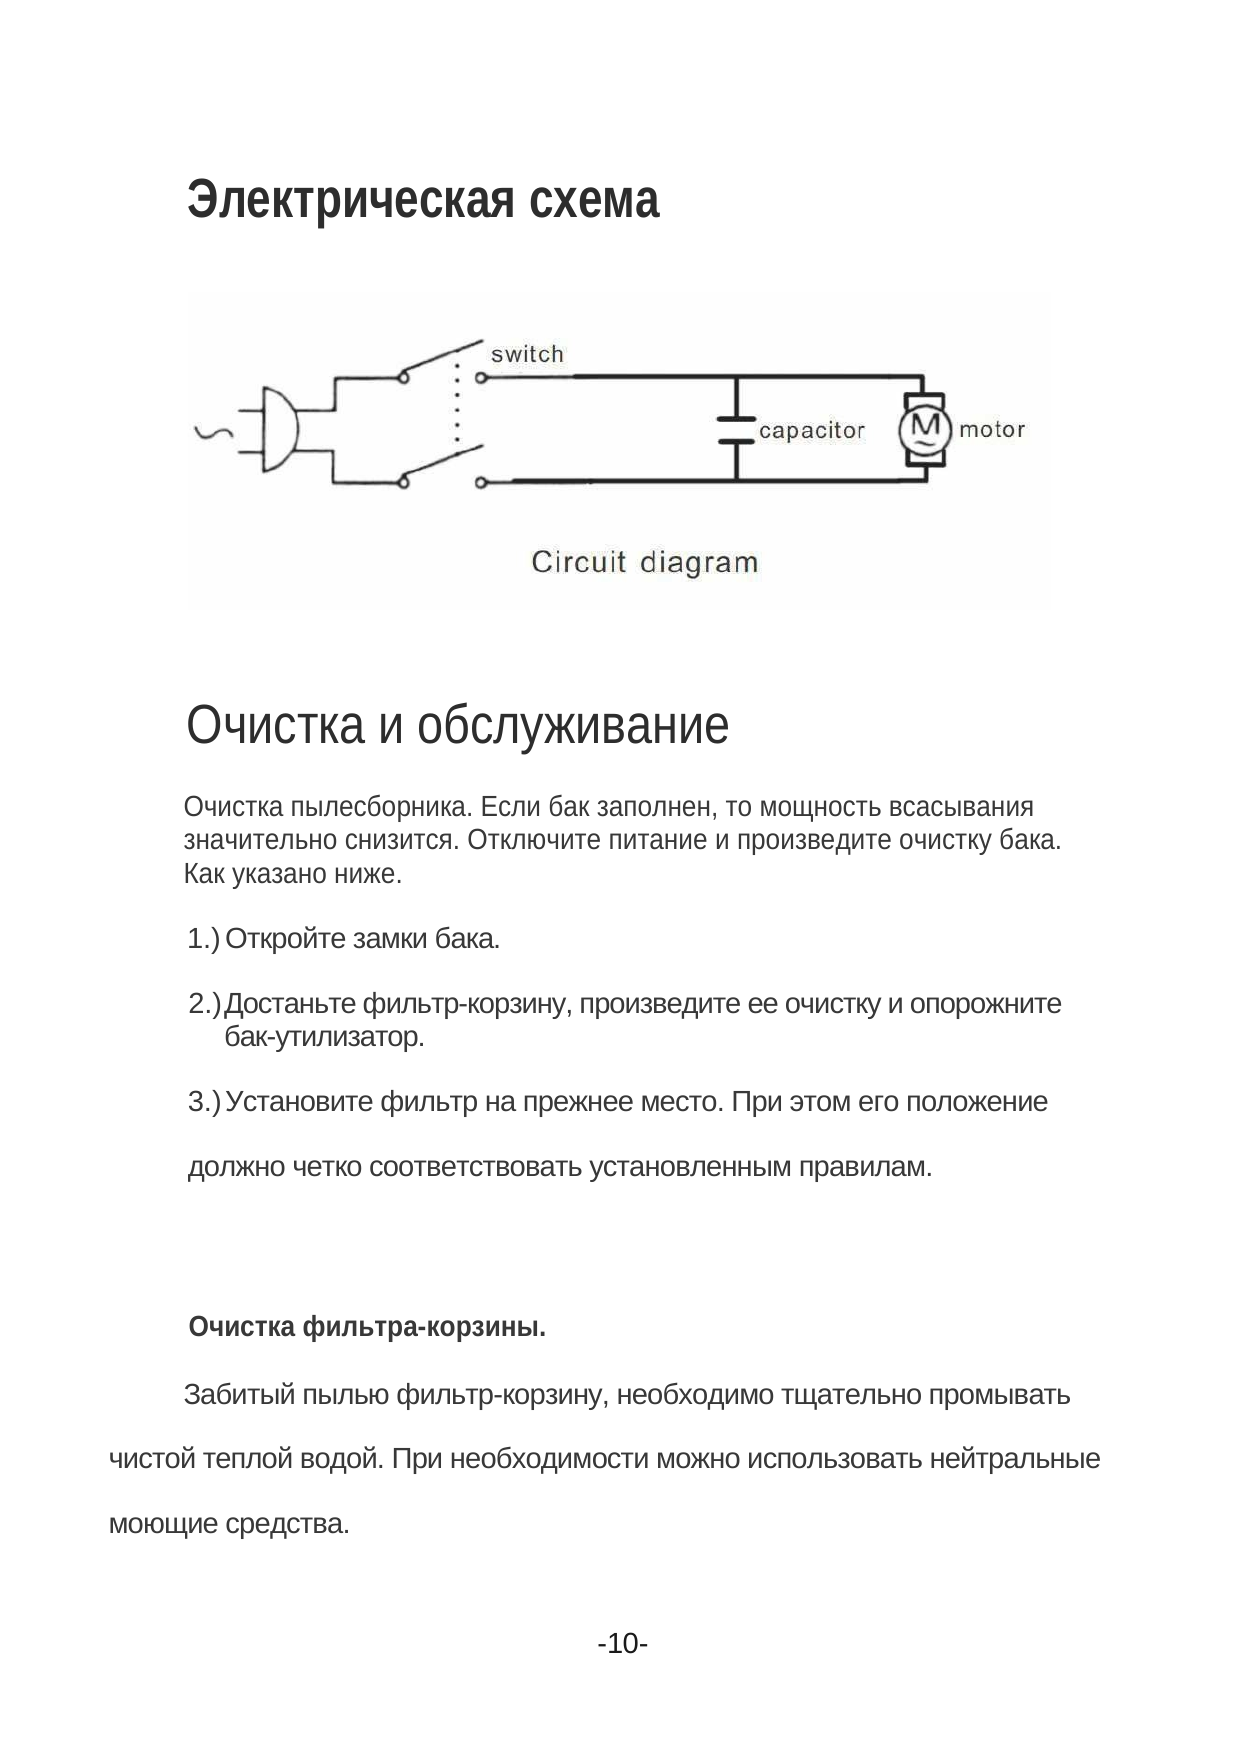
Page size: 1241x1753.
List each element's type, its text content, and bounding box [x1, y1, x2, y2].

text Очистка фильтра-корзины. [108, 1310, 1111, 1343]
list Откройте замки бака. [187, 921, 1111, 954]
text Забитый пылью фильтр-корзину, необходимо тщательно промывать чистой теплой водой. При необходимости можно использовать нейтральные моющие средства. [108, 1377, 1111, 1540]
text Очистка пылесборника. Если бак заполнен, то мощность всасывания значительно снизится. Отключите питание и произведите очистку бака. Как указано ниже. [183, 789, 1111, 889]
list Достаньте фильтр-корзину, произведите ее очистку и опорожните бак-утилизатор. [188, 986, 1111, 1053]
picture [187, 292, 1052, 610]
subtitle Очистка и обслуживание [187, 692, 1111, 755]
list Установите фильтр на прежнее место. При этом его положение должно четко соответствовать установленным правилам. [188, 1084, 1050, 1183]
text Электрическая схема [187, 166, 1111, 229]
